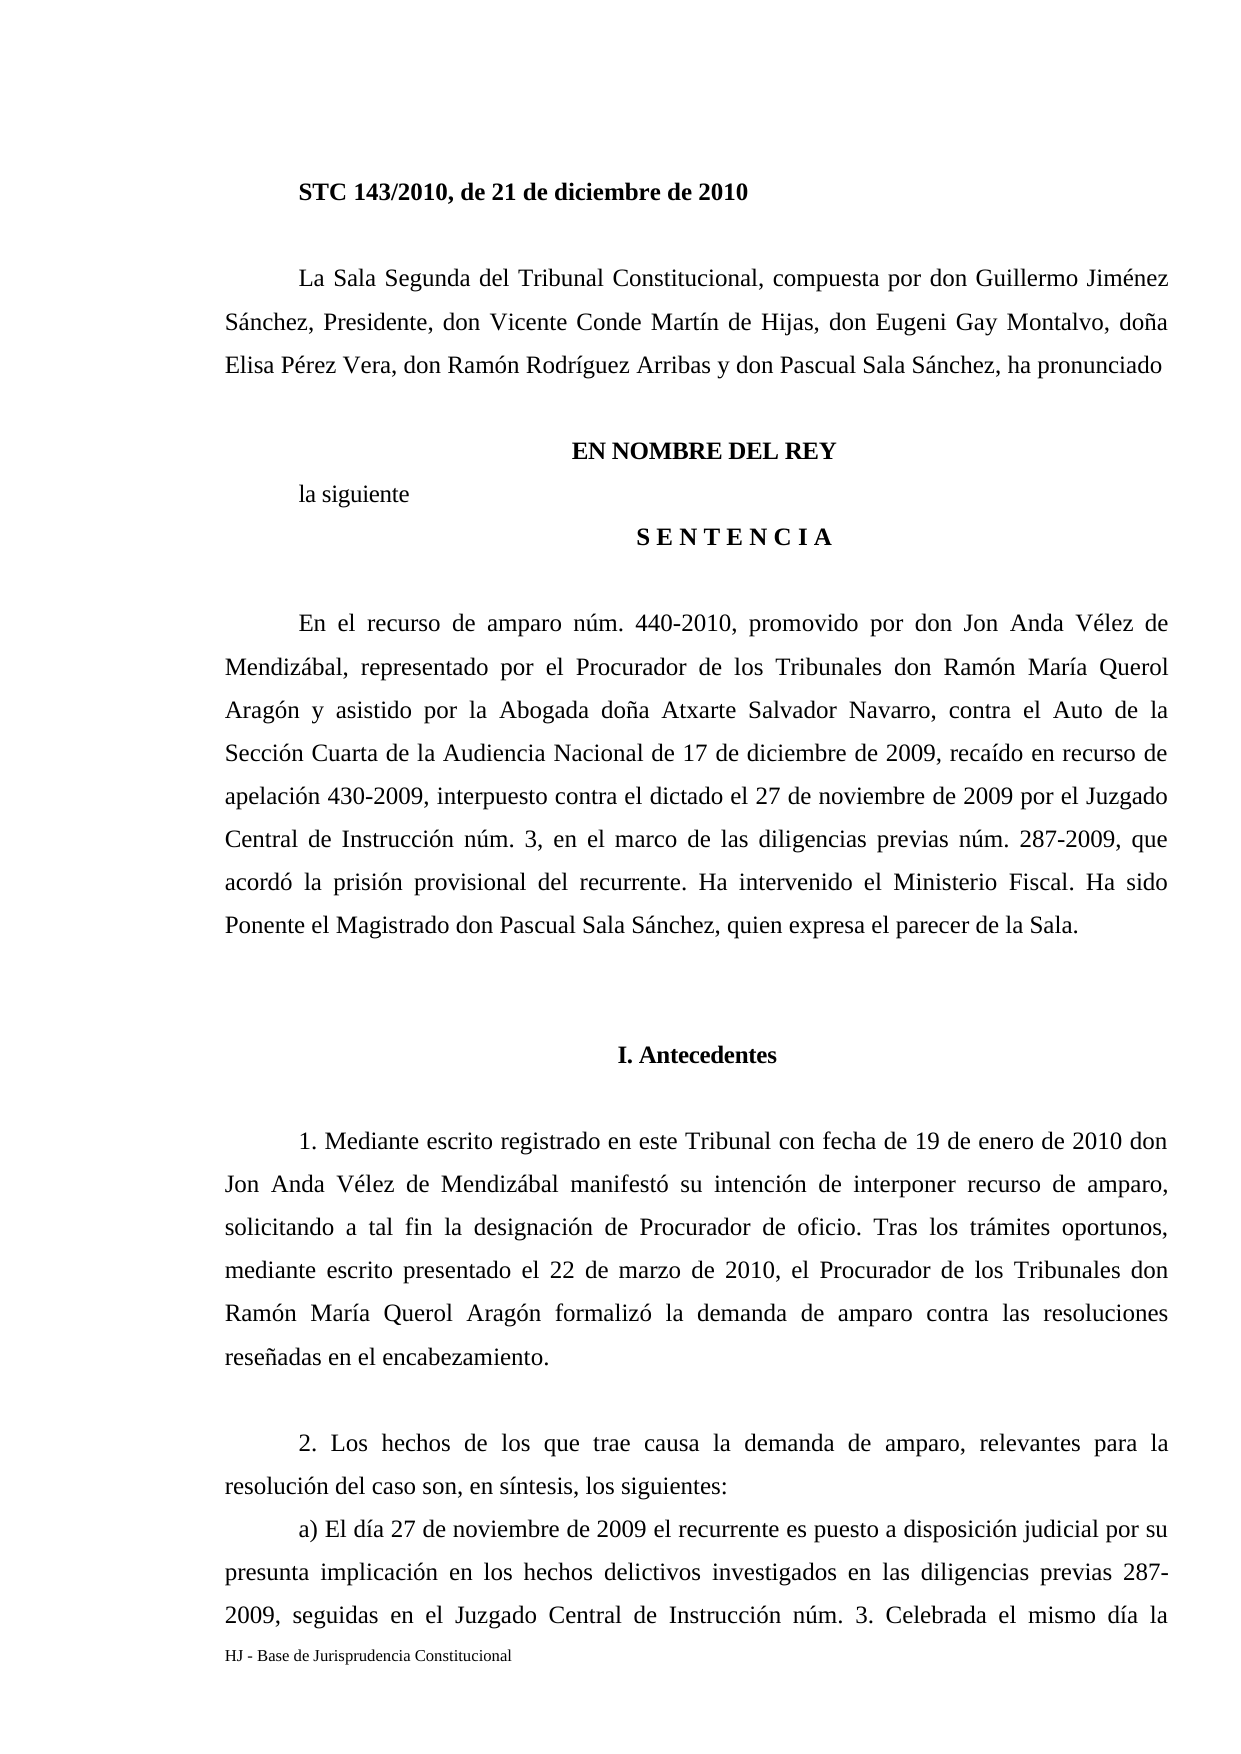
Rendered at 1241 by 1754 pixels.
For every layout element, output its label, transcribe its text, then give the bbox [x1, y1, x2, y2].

text STC 143/2010, de 21 de diciembre de 2010 [224, 177, 1169, 206]
text 2. Los hechos de los que trae causa la demanda de amparo, relevantes para la resolución del caso son, en síntesis, los siguientes: [224, 1428, 1169, 1500]
text I. Antecedentes [224, 1040, 1169, 1068]
text 1. Mediante escrito registrado en este Tribunal con fecha de 19 de enero de 2010 don Jon Anda Vélez de Mendizábal manifestó su intención de interponer recurso de amparo, solicitando a tal fin la designación de Procurador de oficio. Tras los trámites oportunos, mediante escrito presentado el 22 de marzo de 2010, el Procurador de los Tribunales don Ramón María Querol Aragón formalizó la demanda de amparo contra las resoluciones reseñadas en el encabezamiento. [224, 1126, 1169, 1370]
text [224, 1514, 1169, 1629]
text La Sala Segunda del Tribunal Constitucional, compuesta por don Guillermo Jiménez Sánchez, Presidente, don Vicente Conde Martín de Hijas, don Eugeni Gay Montalvo, doña Elisa Pérez Vera, don Ramón Rodríguez Arribas y don Pascual Sala Sánchez, ha pronunciado [224, 263, 1169, 378]
text S E N T E N C I A [224, 522, 1169, 551]
text EN NOMBRE DEL REY [224, 436, 1110, 465]
text En el recurso de amparo núm. 440-2010, promovido por don Jon Anda Vélez de Mendizábal, representado por el Procurador de los Tribunales don Ramón María Querol Aragón y asistido por la Abogada doña Atxarte Salvador Navarro, contra el Auto de la Sección Cuarta de la Audiencia Nacional de 17 de diciembre de 2009, recaído en recurso de apelación 430-2009, interpuesto contra el dictado el 27 de noviembre de 2009 por el Juzgado Central de Instrucción núm. 3, en el marco de las diligencias previas núm. 287-2009, que acordó la prisión provisional del recurrente. Ha intervenido el Ministerio Fiscal. Ha sido Ponente el Magistrado don Pascual Sala Sánchez, quien expresa el parecer de la Sala. [224, 608, 1169, 939]
text la siguiente [224, 479, 1110, 508]
